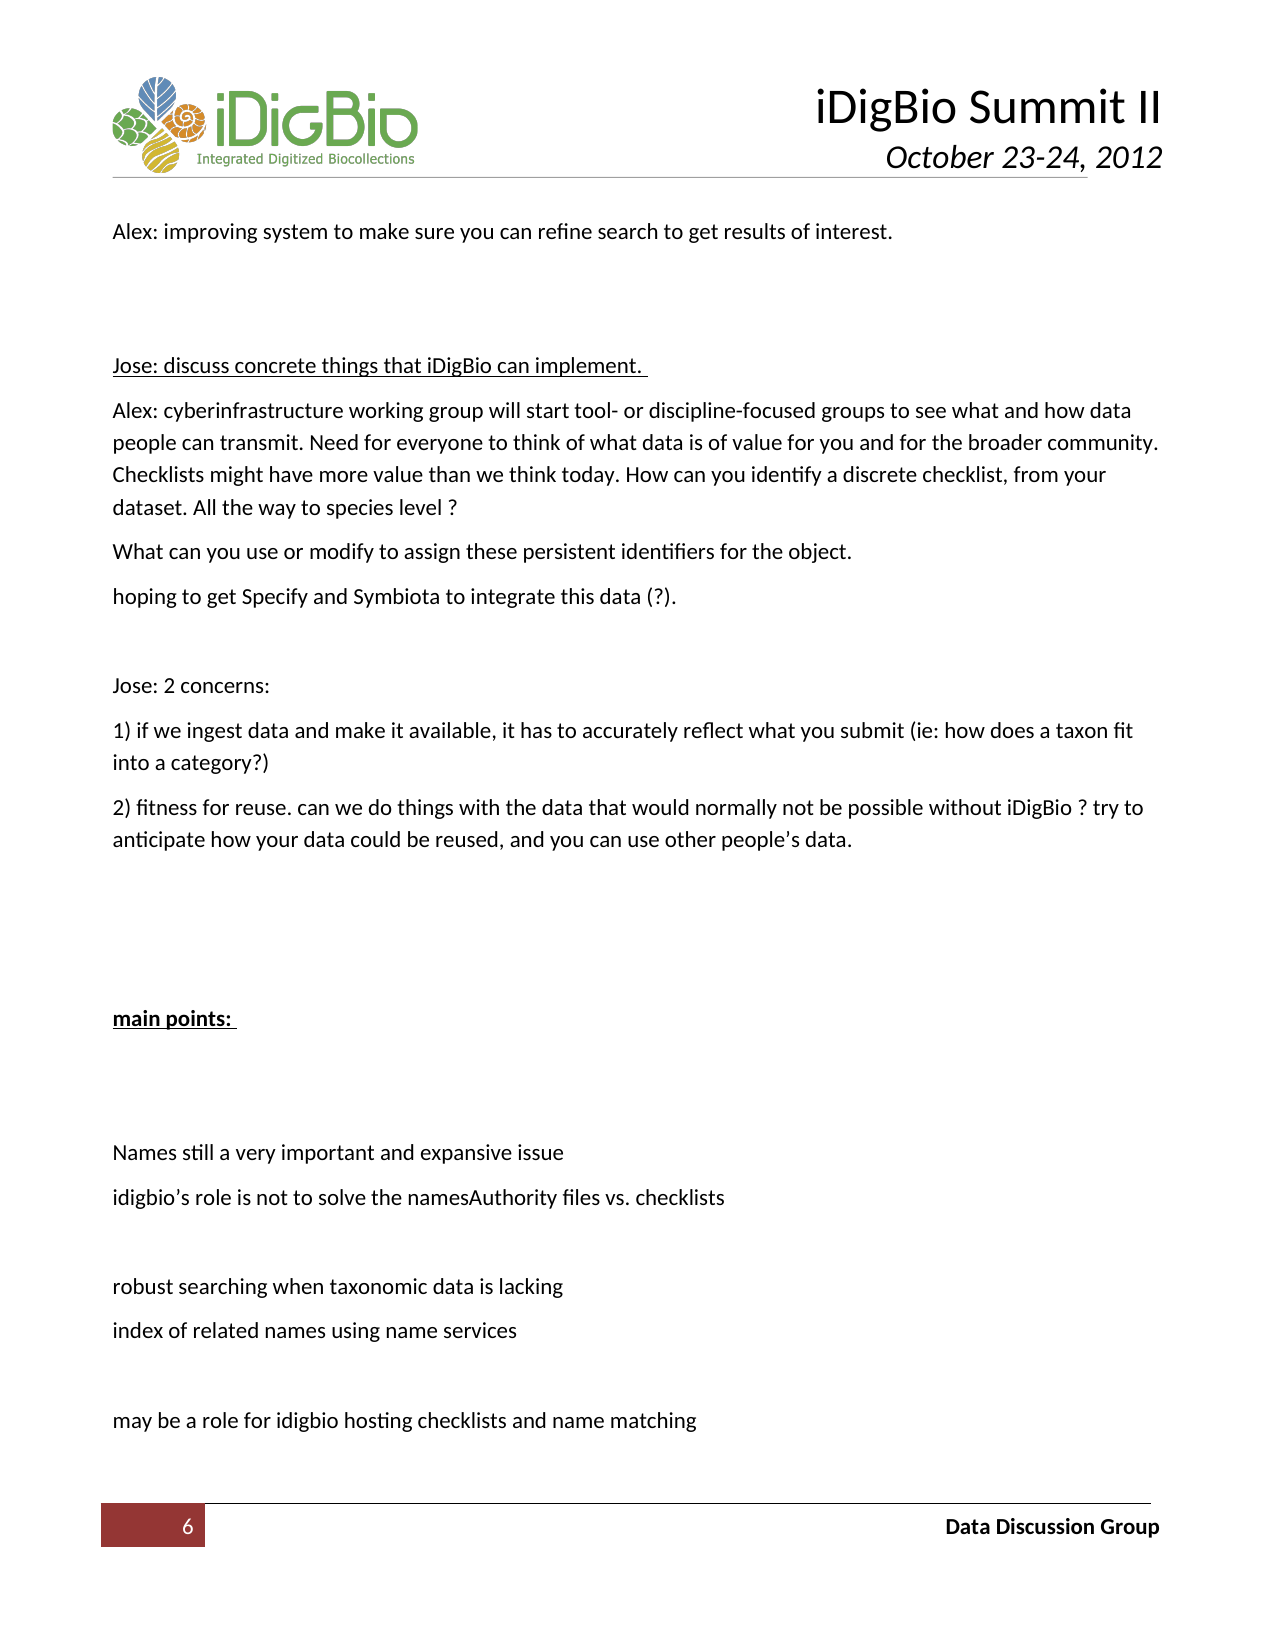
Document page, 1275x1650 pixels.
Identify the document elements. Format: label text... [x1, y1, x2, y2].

picture [112, 77, 418, 173]
text Alex: cyberinfrastructure working group will start tool- or discipline-focused groups to see what and how data people can transmit. Need for everyone to think of what data is of value for you and for the broader community. Checklists might have more value than we think today. How can you identify a discrete checklist, from your dataset. All the way to species level ? [112, 396, 1162, 521]
text idigbio’s role is not to solve the namesAuthority files vs. checklists [112, 1183, 1162, 1211]
text Jose: 2 concerns: [112, 671, 1162, 699]
text hoping to get Specify and Symbiota to integrate this data (?). [112, 582, 1162, 610]
text index of related names using name services [112, 1317, 1162, 1345]
text may be a role for idigbio hosting checklists and name matching [112, 1406, 1162, 1434]
text robust searching when taxonomic data is lacking [112, 1272, 1162, 1300]
text main points: [112, 1004, 1162, 1032]
text 2) fitness for reuse. can we do things with the data that would normally not be possible without iDigBio ? try to anticipate how your data could be reused, and you can use other people’s data. [112, 793, 1162, 853]
text Names still a very important and expansive issue [112, 1138, 1162, 1166]
text 1) if we ingest data and make it available, it has to accurately reflect what you submit (ie: how does a taxon fit into a category?) [112, 716, 1162, 776]
text Jose: discuss concrete things that iDigBio can implement. [112, 351, 1162, 379]
text Alex: improving system to make sure you can refine search to get results of interest. [112, 217, 1162, 245]
text What can you use or modify to assign these persistent identifiers for the object. [112, 537, 1162, 565]
